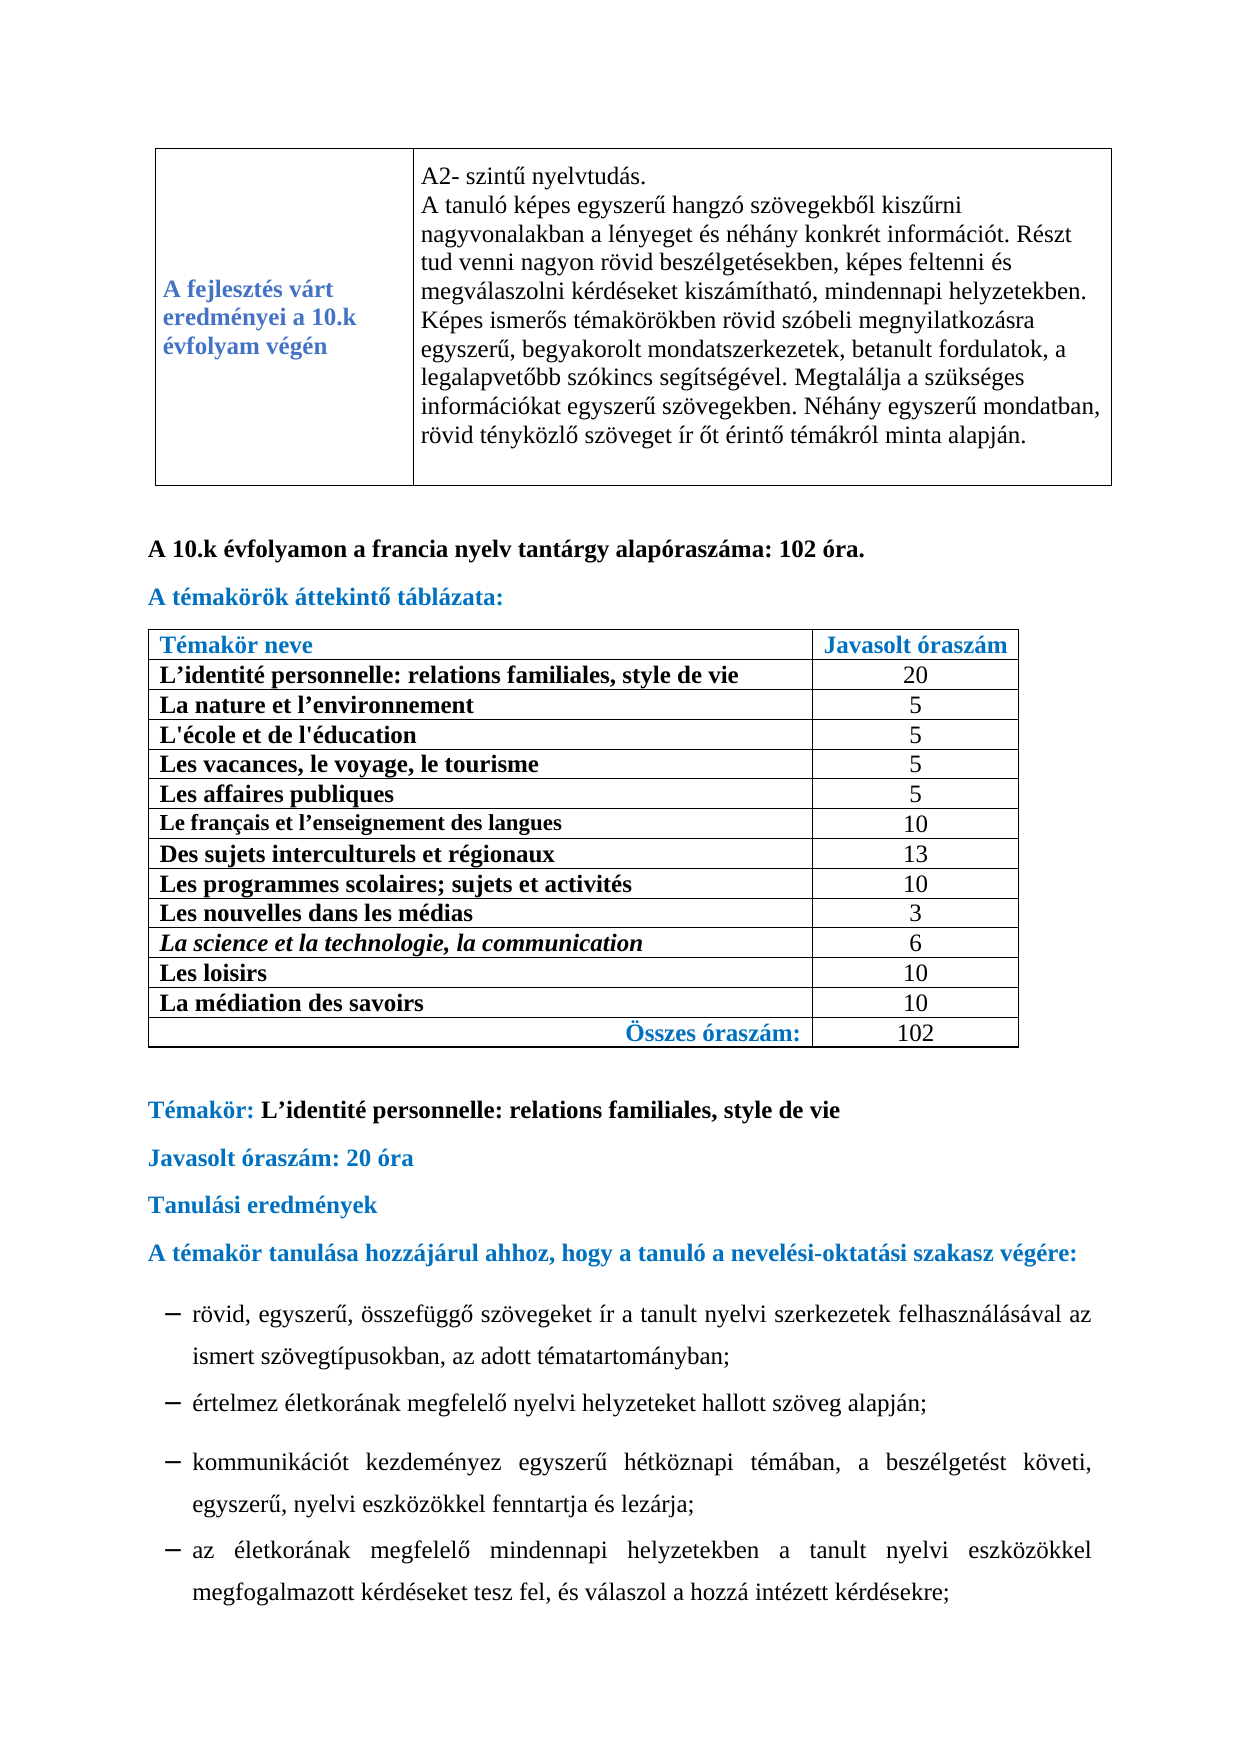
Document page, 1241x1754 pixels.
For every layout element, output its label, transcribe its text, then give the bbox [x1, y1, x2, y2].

table_cell 5 [813, 690, 1018, 719]
table_cell Le français et l’enseignement des langues [149, 809, 812, 838]
table_cell La nature et l’environnement [149, 690, 812, 719]
table_cell 20 [813, 660, 1018, 689]
table_header Témakör neve [149, 630, 812, 659]
list értelmez életkorának megfelelő nyelvi helyzeteket hallott szöveg alapján; [162, 1374, 1093, 1426]
text Témakör: L’identité personnelle: relations familiales, style de vie [148, 1095, 1093, 1124]
list rövid, egyszerű, összefüggő szövegeket ír a tanult nyelvi szerkezetek felhasználásával az ismert szövegtípusokban, az adott tématartományban; [162, 1286, 1093, 1370]
table_cell Les affaires publiques [149, 779, 812, 808]
table_header Javasolt óraszám [813, 630, 1018, 659]
table_cell Les loisirs [149, 958, 812, 987]
list az életkorának megfelelő mindennapi helyzetekben a tanult nyelvi eszközökkel megfogalmazott kérdéseket tesz fel, és válaszol a hozzá intézett kérdésekre; [162, 1522, 1093, 1606]
text A témakörök áttekintő táblázata: [148, 582, 1093, 610]
table_cell 10 [813, 869, 1018, 897]
table_cell Des sujets interculturels et régionaux [149, 839, 812, 868]
table_cell La science et la technologie, la communication [149, 928, 812, 957]
table_cell 10 [813, 809, 1018, 838]
table_cell 5 [813, 720, 1018, 748]
table_cell 10 [813, 988, 1018, 1017]
text A témakör tanulása hozzájárul ahhoz, hogy a tanuló a nevelési-oktatási szakasz végére: [148, 1238, 1093, 1267]
text Tanulási eredmények [148, 1191, 1093, 1219]
table_header A2- szintű nyelvtudás. A tanuló képes egyszerű hangzó szövegekből kiszűrni nagyvonalakban a lényeget és néhány konkrét információt. Részt tud venni nagyon rövid beszélgetésekben, képes feltenni és megválaszolni kérdéseket kiszámítható, mindennapi helyzetekben. Képes ismerős témakörökben rövid szóbeli megnyilatkozásra egyszerű, begyakorolt mondatszerkezetek, betanult fordulatok, a legalapvetőbb szókincs segítségével. Megtalálja a szükséges információkat egyszerű szövegekben. Néhány egyszerű mondatban, rövid tényközlő szöveget ír őt érintő témákról minta alapján. [414, 149, 1111, 485]
text Javasolt óraszám: 20 óra [148, 1143, 1093, 1172]
table_cell L’identité personnelle: relations familiales, style de vie [149, 660, 812, 689]
text A 10.k évfolyamon a francia nyelv tantárgy alapóraszáma: 102 óra. [148, 534, 1093, 563]
table_cell 5 [813, 779, 1018, 808]
list kommunikációt kezdeményez egyszerű hétköznapi témában, a beszélgetést követi, egyszerű, nyelvi eszközökkel fenntartja és lezárja; [162, 1433, 1093, 1518]
table_cell 5 [813, 750, 1018, 778]
table_cell L'école et de l'éducation [149, 720, 812, 748]
table_cell 6 [813, 928, 1018, 957]
table_cell 3 [813, 899, 1018, 927]
table_cell 10 [813, 958, 1018, 987]
table_header A fejlesztés várt eredményei a 10.k évfolyam végén [156, 149, 413, 485]
table_cell 102 [813, 1018, 1018, 1046]
table_cell Les nouvelles dans les médias [149, 899, 812, 927]
table_cell Les programmes scolaires; sujets et activités [149, 869, 812, 897]
table_cell Les vacances, le voyage, le tourisme [149, 750, 812, 778]
table_cell 13 [813, 839, 1018, 868]
table_cell La médiation des savoirs [149, 988, 812, 1017]
table_cell Összes óraszám: [149, 1018, 812, 1046]
